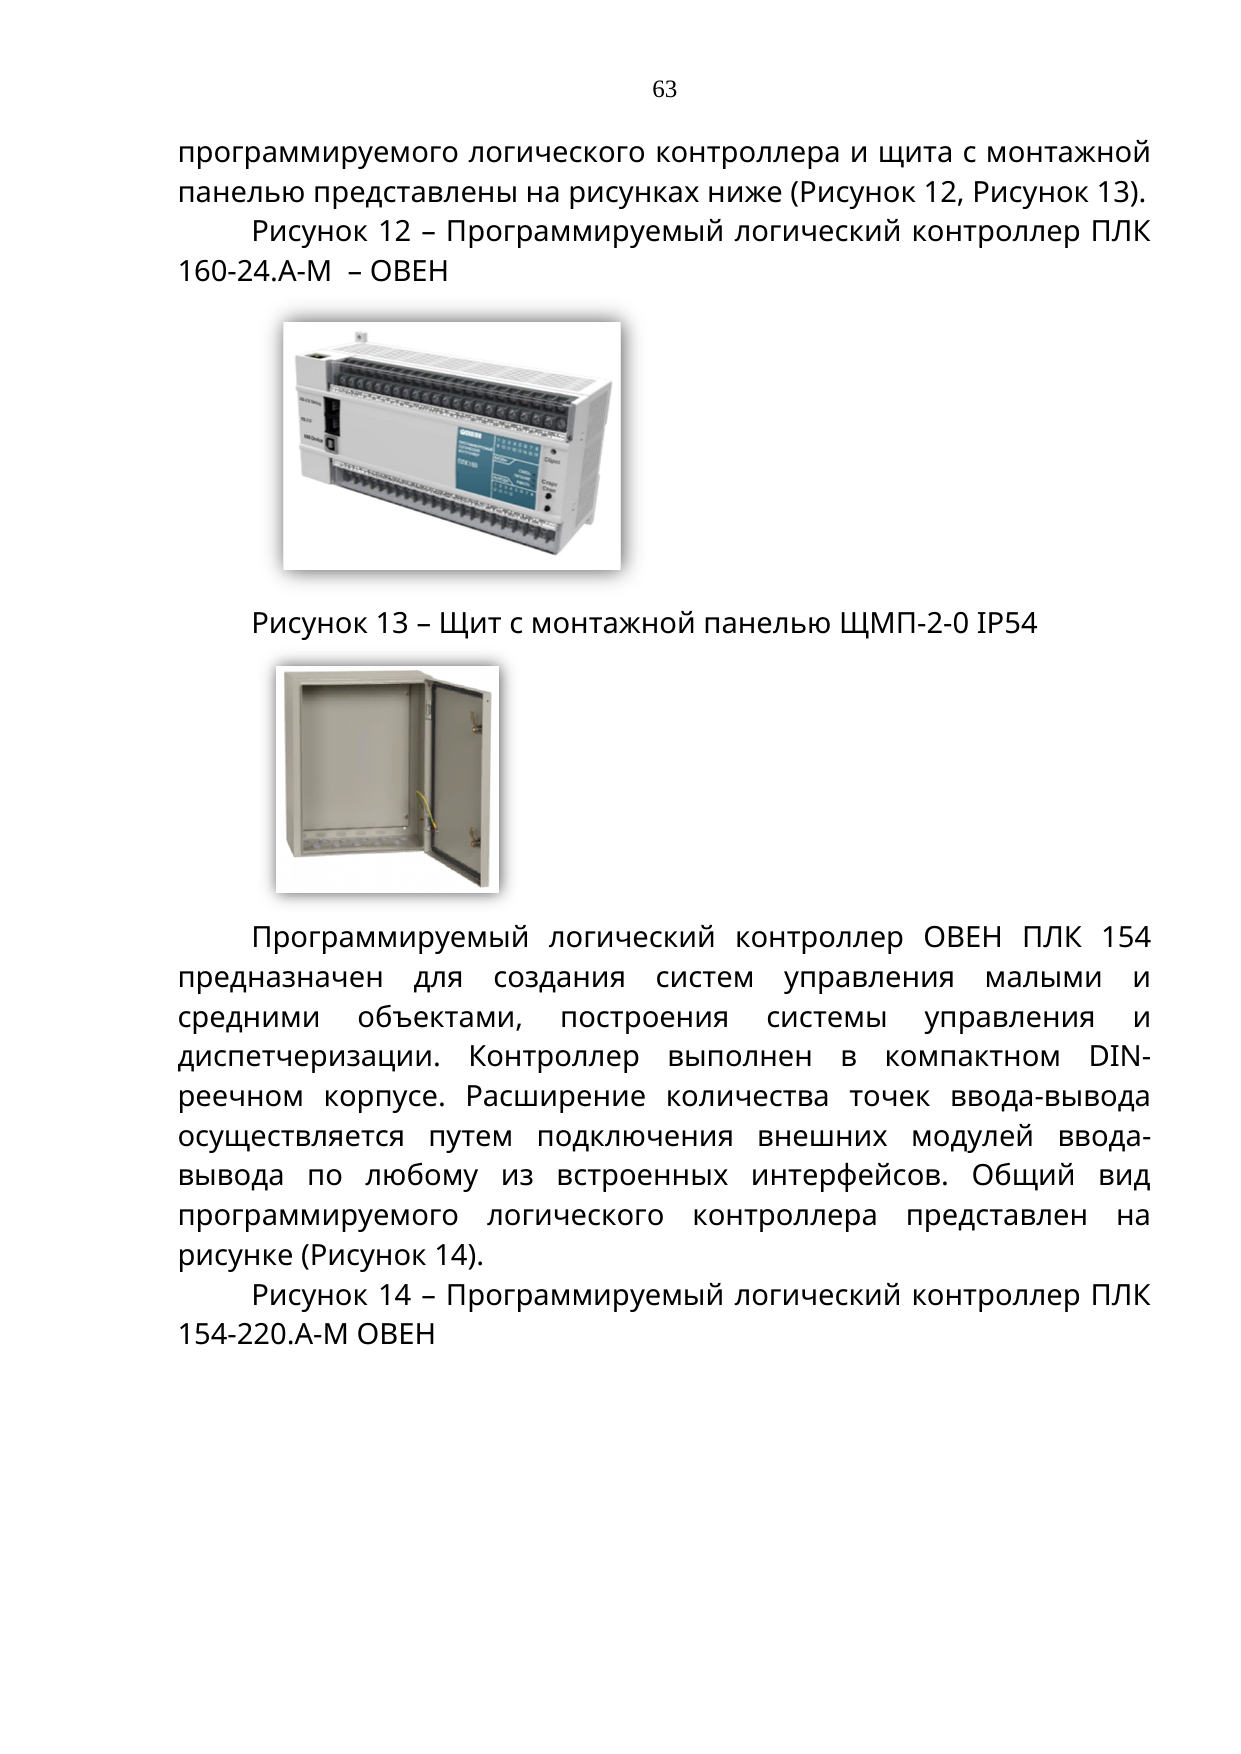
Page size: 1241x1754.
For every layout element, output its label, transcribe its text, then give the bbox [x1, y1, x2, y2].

text Рисунок 12 – Программируемый логический контроллер ПЛК 160-24.А-М – ОВЕН [177, 211, 1152, 290]
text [177, 131, 1152, 211]
text Рисунок 14 – Программируемый логический контроллер ПЛК 154-220.А-М ОВЕН [177, 1274, 1152, 1353]
text Рисунок 13 – Щит с монтажной панелью ЩМП-2-0 IP54 [177, 602, 1152, 642]
picture [251, 290, 653, 602]
picture [251, 641, 523, 917]
text Программируемый логический контроллер ОВЕН ПЛК 154 предназначен для создания систем управления малыми и средними объектами, построения системы управления и диспетчеризации. Контроллер выполнен в компактном DIN-реечном корпусе. Расширение количества точек ввода-вывода осуществляется путем подключения внешних модулей ввода-вывода по любому из встроенных интерфейсов. Общий вид программируемого логического контроллера представлен на рисунке (Рисунок 14). [177, 917, 1152, 1274]
